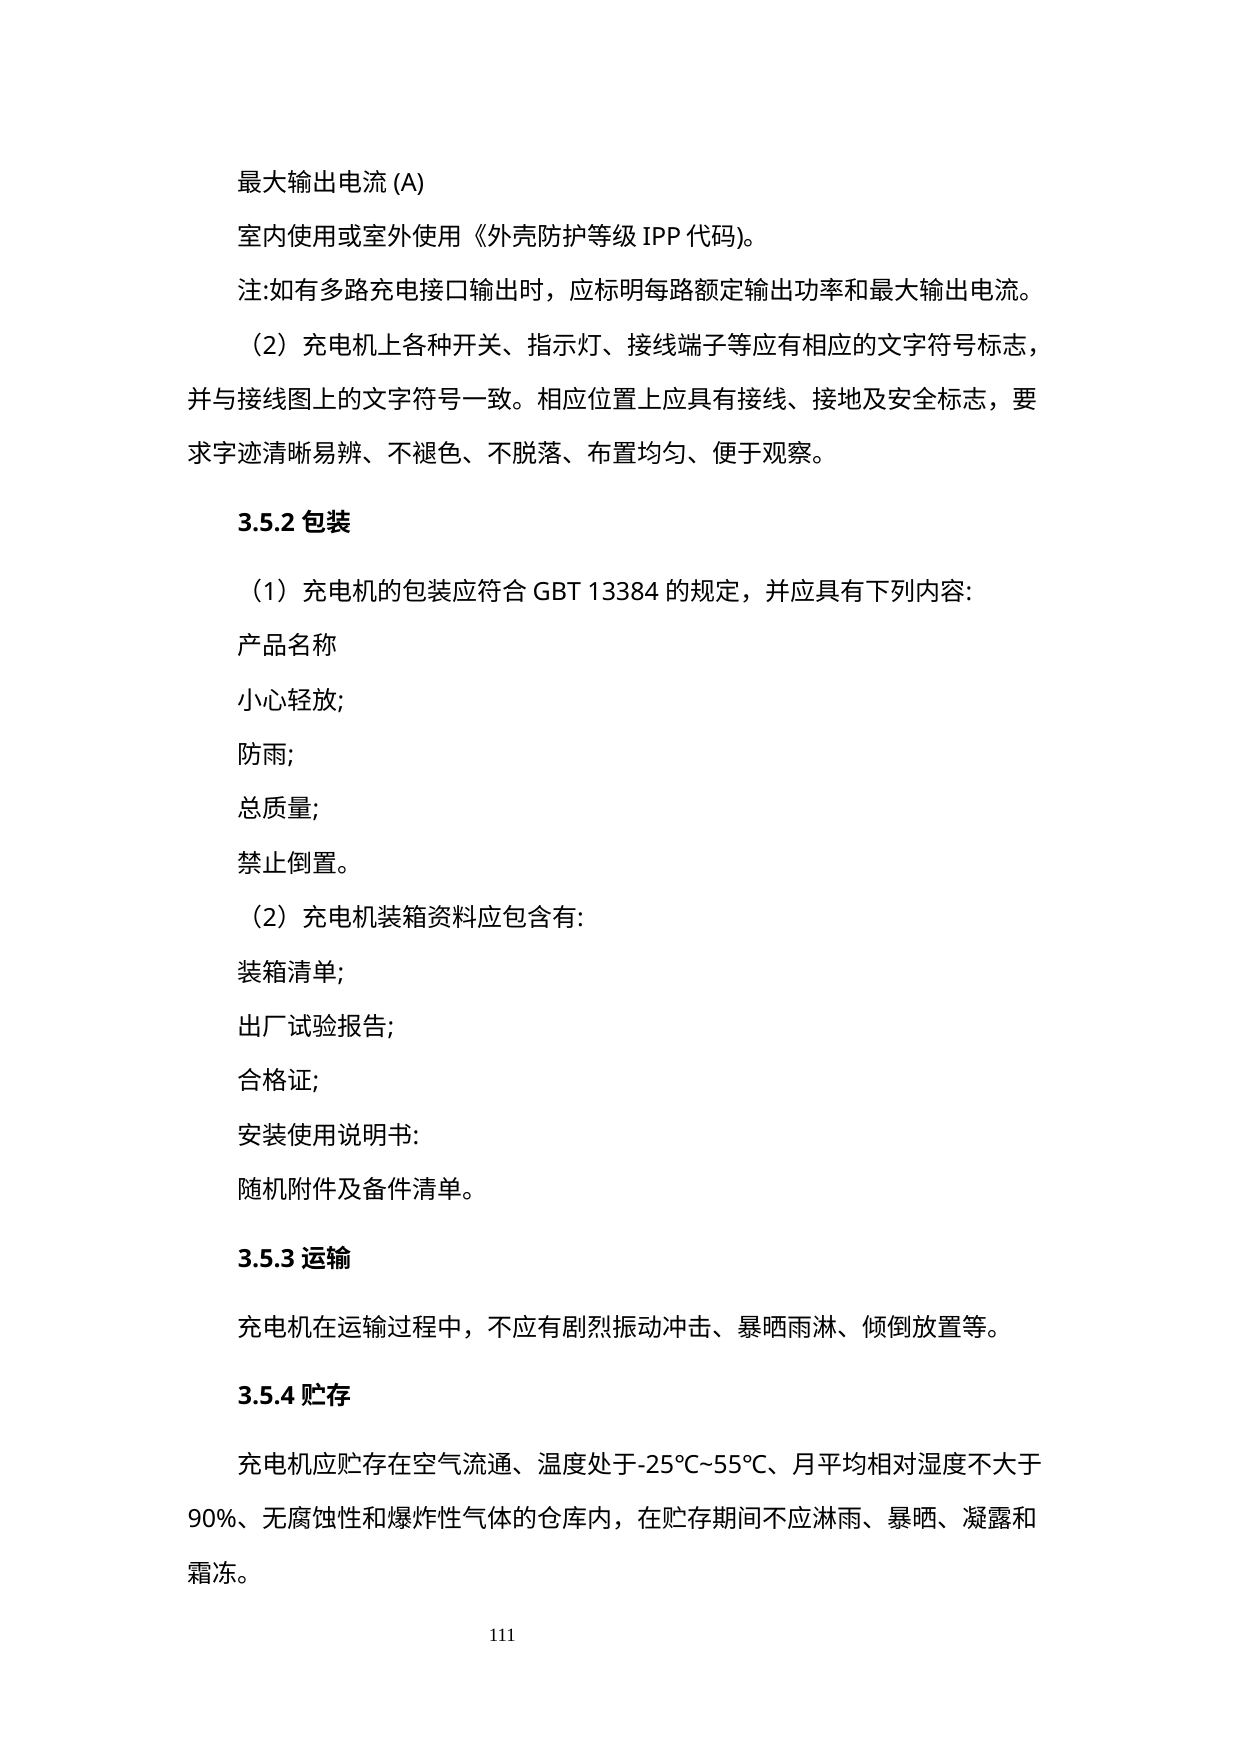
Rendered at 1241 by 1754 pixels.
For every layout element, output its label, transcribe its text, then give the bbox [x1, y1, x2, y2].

text 产品名称 [187, 626, 1053, 662]
text 充电机在运输过程中，不应有剧烈振动冲击、暴晒雨淋、倾倒放置等。 [187, 1307, 1053, 1343]
text 合格证; [187, 1061, 1053, 1097]
text 出厂试验报告; [187, 1006, 1053, 1043]
text 防雨; [187, 734, 1053, 771]
text （1）充电机的包装应符合 GBT 13384 的规定，并应具有下列内容: [187, 571, 1053, 608]
text 总质量; [187, 789, 1053, 825]
text 小心轻放; [187, 680, 1053, 716]
text 室内使用或室外使用《外壳防护等级IPP代码)。 [187, 216, 1053, 253]
text 禁止倒置。 [187, 843, 1053, 879]
text 注:如有多路充电接口输出时，应标明每路额定输出功率和最大输出电流。 [187, 271, 1053, 307]
text 充电机应贮存在空气流通、温度处于-25℃~55℃、月平均相对湿度不大于 90%、无腐蚀性和爆炸性气体的仓库内，在贮存期间不应淋雨、暴晒、凝露和霜冻。 [187, 1444, 1053, 1589]
text 随机附件及备件清单。 [187, 1169, 1053, 1206]
list 贮存 [187, 1361, 1053, 1426]
list 运输 [187, 1224, 1053, 1289]
text 安装使用说明书: [187, 1115, 1053, 1151]
text （2）充电机装箱资料应包含有: [187, 898, 1053, 934]
text 最大输出电流 (A) [187, 162, 1053, 198]
text 装箱清单; [187, 952, 1053, 988]
text （2）充电机上各种开关、指示灯、接线端子等应有相应的文字符号标志，并与接线图上的文字符号一致。相应位置上应具有接线、接地及安全标志，要求字迹清晰易辨、不褪色、不脱落、布置均匀、便于观察。 [187, 325, 1053, 470]
list 包装 [187, 488, 1053, 553]
